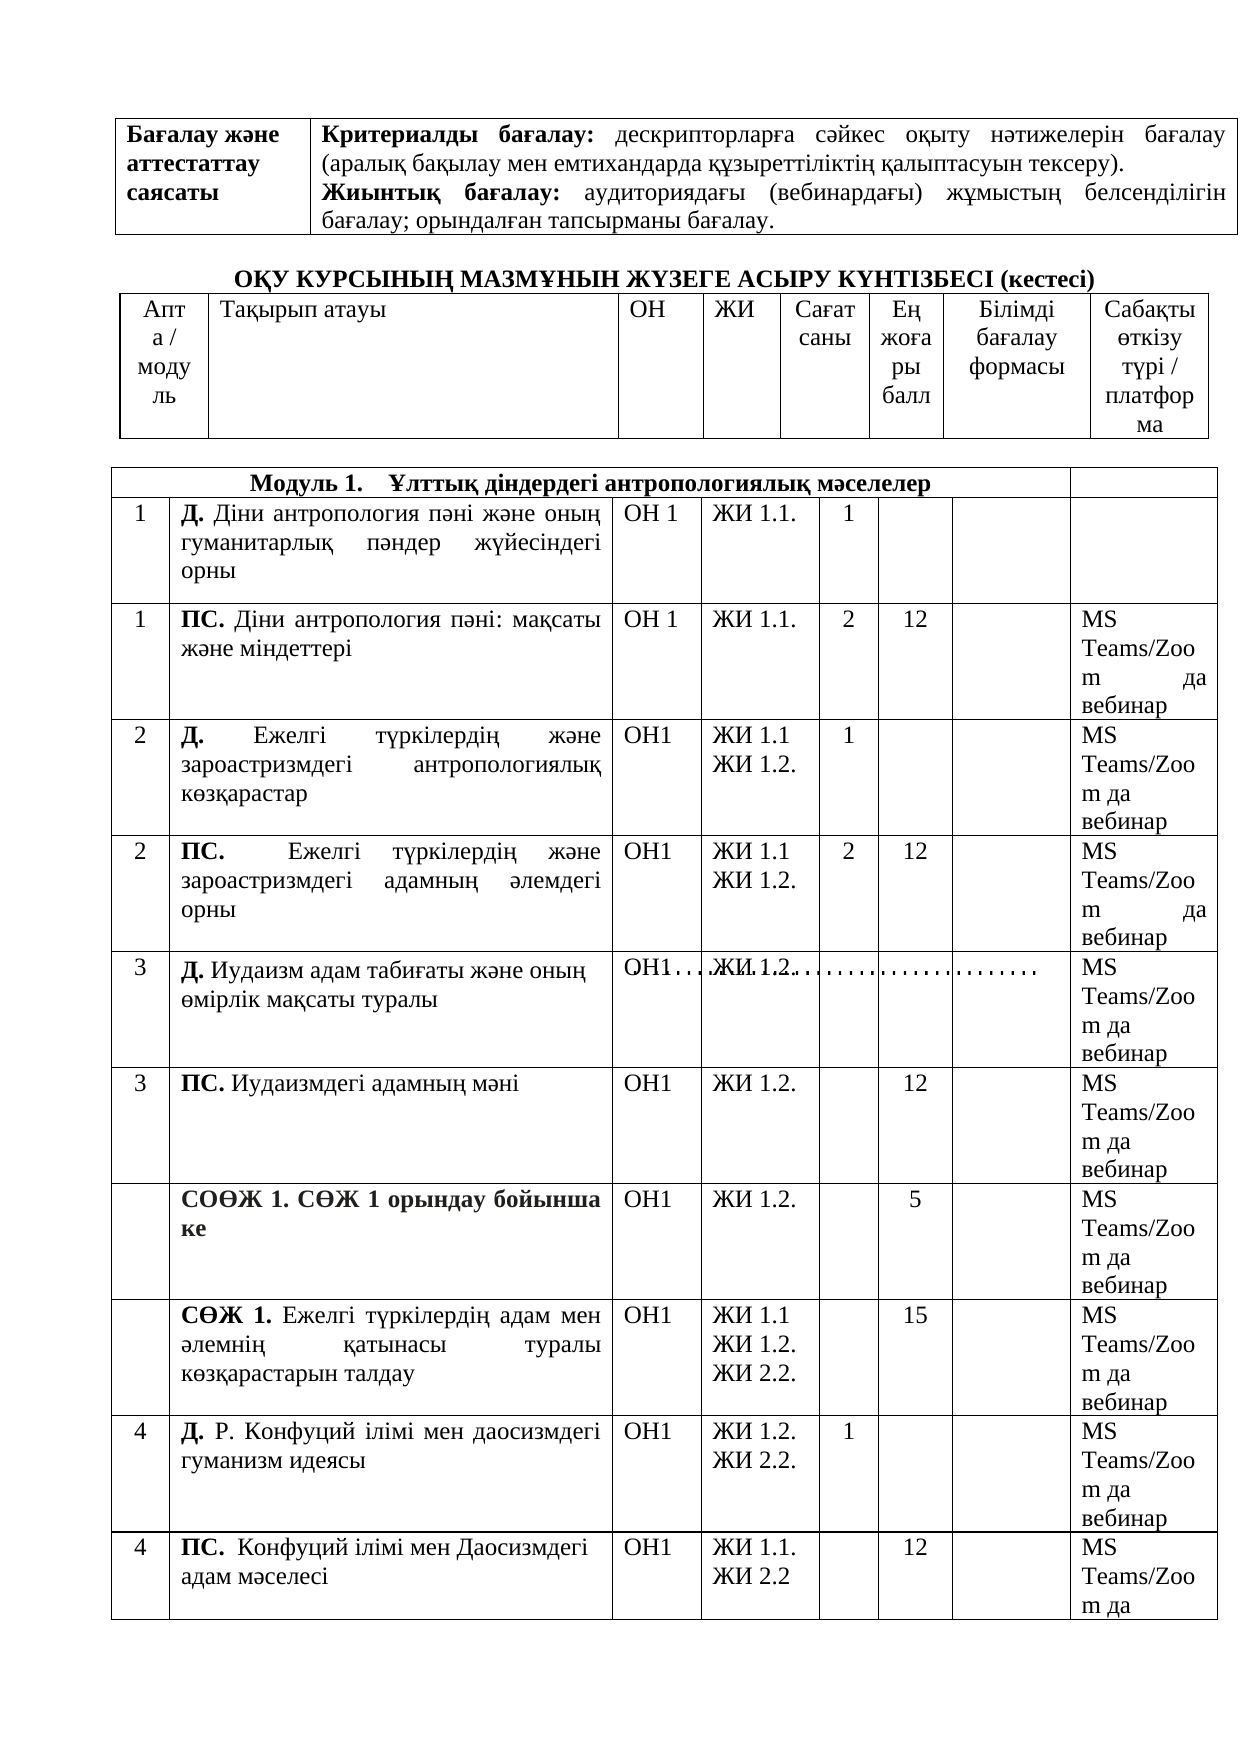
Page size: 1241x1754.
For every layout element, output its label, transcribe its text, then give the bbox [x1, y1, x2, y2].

table_cell MS Teams/Zoom да вебинар [1071, 952, 1217, 1067]
table_header Ең жоғары балл [870, 294, 943, 437]
table_cell 2 [820, 836, 878, 951]
table_cell 2 [112, 720, 169, 835]
table_cell MS Teams/Zoom да вебинар [1071, 1416, 1217, 1531]
table_cell [879, 1416, 952, 1531]
table_cell ЖИ 1.1. ЖИ 2.2 [702, 1533, 819, 1619]
table_cell 12 [879, 604, 952, 719]
table_cell ОН1 [613, 1184, 701, 1299]
table_cell [820, 952, 878, 1067]
table_cell ПС. Иудаизмдегі адамның мәні [170, 1068, 612, 1183]
table_cell 12 [879, 836, 952, 951]
table_cell ЖИ 1.1 ЖИ 1.2. ЖИ 2.2. [702, 1300, 819, 1415]
table_header Тақырып атауы [209, 294, 618, 437]
table_cell ЖИ 1.2. ЖИ 2.2. [702, 1416, 819, 1531]
table_cell 3 [112, 952, 169, 1067]
table_cell 12 [879, 1068, 952, 1183]
table_cell [879, 720, 952, 835]
table_cell Критериалды бағалау: дескрипторларға сәйкес оқыту нәтижелерін бағалау (аралық бақылау мен емтихандарда құзыреттіліктің қалыптасуын тексеру). Жиынтық бағалау: аудиториядағы (вебинардағы) жұмыстың белсенділігін бағалау; орындалған тапсырманы бағалау. [311, 119, 1237, 234]
table_cell Д. Ежелгі түркілердің және зароастризмдегі антропологиялық көзқарастар [170, 720, 612, 835]
table_cell MS Teams/Zoom да вебинар [1071, 1184, 1217, 1299]
table_cell [953, 1300, 1070, 1415]
table_cell 2 [112, 836, 169, 951]
table_cell 1 [112, 498, 169, 603]
table_header Апта / модуль [121, 294, 208, 437]
table_cell ПС. Діни антропология пәні: мақсаты және міндеттері [170, 604, 612, 719]
text ОҚУ КУРСЫНЫҢ МАЗМҰНЫН ЖҮЗЕГЕ АСЫРУ КҮНТІЗБЕСІ (кестесі) [177, 264, 1152, 293]
table_cell ЖИ 1.1. [702, 604, 819, 719]
table_cell [820, 1533, 878, 1619]
table_cell [953, 836, 1070, 951]
table_cell 12 [879, 1533, 952, 1619]
table_cell MS Teams/Zoom да вебинар [1071, 604, 1217, 719]
table_cell ЖИ 1.1 ЖИ 1.2. [702, 720, 819, 835]
table_cell Бағалау және аттестаттау саясаты [116, 119, 310, 234]
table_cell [170, 1533, 612, 1619]
table_cell ОН1 [613, 1068, 701, 1183]
table_header ОН [619, 294, 703, 437]
table_cell [1071, 498, 1217, 603]
table_cell MS Teams/Zoom да вебинар [1071, 720, 1217, 835]
table_header [1071, 468, 1217, 497]
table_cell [1071, 1533, 1217, 1619]
table_cell ОН 1 [613, 498, 701, 603]
table_header ЖИ [704, 294, 780, 437]
table_cell ОН1 [613, 1533, 701, 1619]
table_cell ОН1 [613, 1300, 701, 1415]
table_cell ЖИ 1.1. [702, 498, 819, 603]
table_cell [112, 1300, 169, 1415]
table_cell 1 [820, 1416, 878, 1531]
table_cell 1 [820, 720, 878, 835]
table_cell [953, 1184, 1070, 1299]
table_cell ЖИ 1.2. [702, 952, 819, 1067]
table_cell ОН1 [613, 952, 701, 1067]
table_header Сағат саны [781, 294, 869, 437]
table_cell [820, 1068, 878, 1183]
table_cell ЖИ 1.2. [702, 1184, 819, 1299]
table_cell [820, 1184, 878, 1299]
table_cell Д. Р. Конфуций ілімі мен даосизмдегі гуманизм идеясы [170, 1416, 612, 1531]
table_cell 4 [112, 1533, 169, 1619]
table_cell MS Teams/Zoom да вебинар [1071, 836, 1217, 951]
table_cell [820, 1300, 878, 1415]
table_cell ЖИ 1.1 ЖИ 1.2. [702, 836, 819, 951]
table_cell ОН1 [613, 836, 701, 951]
table_cell ОН 1 [613, 604, 701, 719]
table_cell ОН1 [613, 1416, 701, 1531]
table_cell 5 [879, 1184, 952, 1299]
table_header Сабақты өткізу түрі / платформа [1091, 294, 1208, 437]
table_cell СОӨЖ 1. СӨЖ 1 орындау бойынша ке [170, 1184, 612, 1299]
table_cell [953, 604, 1070, 719]
table_cell ПС. Ежелгі түркілердің және зароастризмдегі адамның әлемдегі орны [170, 836, 612, 951]
table_cell [879, 498, 952, 603]
table_cell 4 [112, 1416, 169, 1531]
table_cell Д. Діни антропология пәні және оның гуманитарлық пәндер жүйесіндегі орны [170, 498, 612, 603]
table_cell [953, 952, 1070, 1067]
table_cell ОН1 [613, 720, 701, 835]
table_cell [112, 1184, 169, 1299]
table_cell ЖИ 1.2. [702, 1068, 819, 1183]
table_cell [953, 1068, 1070, 1183]
table_cell 3 [112, 1068, 169, 1183]
table_cell 2 [820, 604, 878, 719]
table_cell [953, 498, 1070, 603]
table_cell СӨЖ 1. Ежелгі түркілердің адам мен әлемнің қатынасы туралы көзқарастарын талдау [170, 1300, 612, 1415]
table_cell MS Teams/Zoom да вебинар [1071, 1300, 1217, 1415]
table_cell 1 [820, 498, 878, 603]
table_cell MS Teams/Zoom да вебинар [1071, 1068, 1217, 1183]
table_cell [953, 720, 1070, 835]
table_cell Д. Иудаизм адам табиғаты және оның өмірлік мақсаты туралы [170, 952, 612, 1067]
table_cell 15 [879, 1300, 952, 1415]
table_header Білімді бағалау формасы [944, 294, 1090, 437]
table_cell [879, 952, 952, 1067]
table_cell 1 [112, 604, 169, 719]
table_cell [953, 1533, 1070, 1619]
table_header Модуль 1. Ұлттық діндердегі антропологиялық мәселелер [112, 468, 1070, 497]
table_cell [953, 1416, 1070, 1531]
